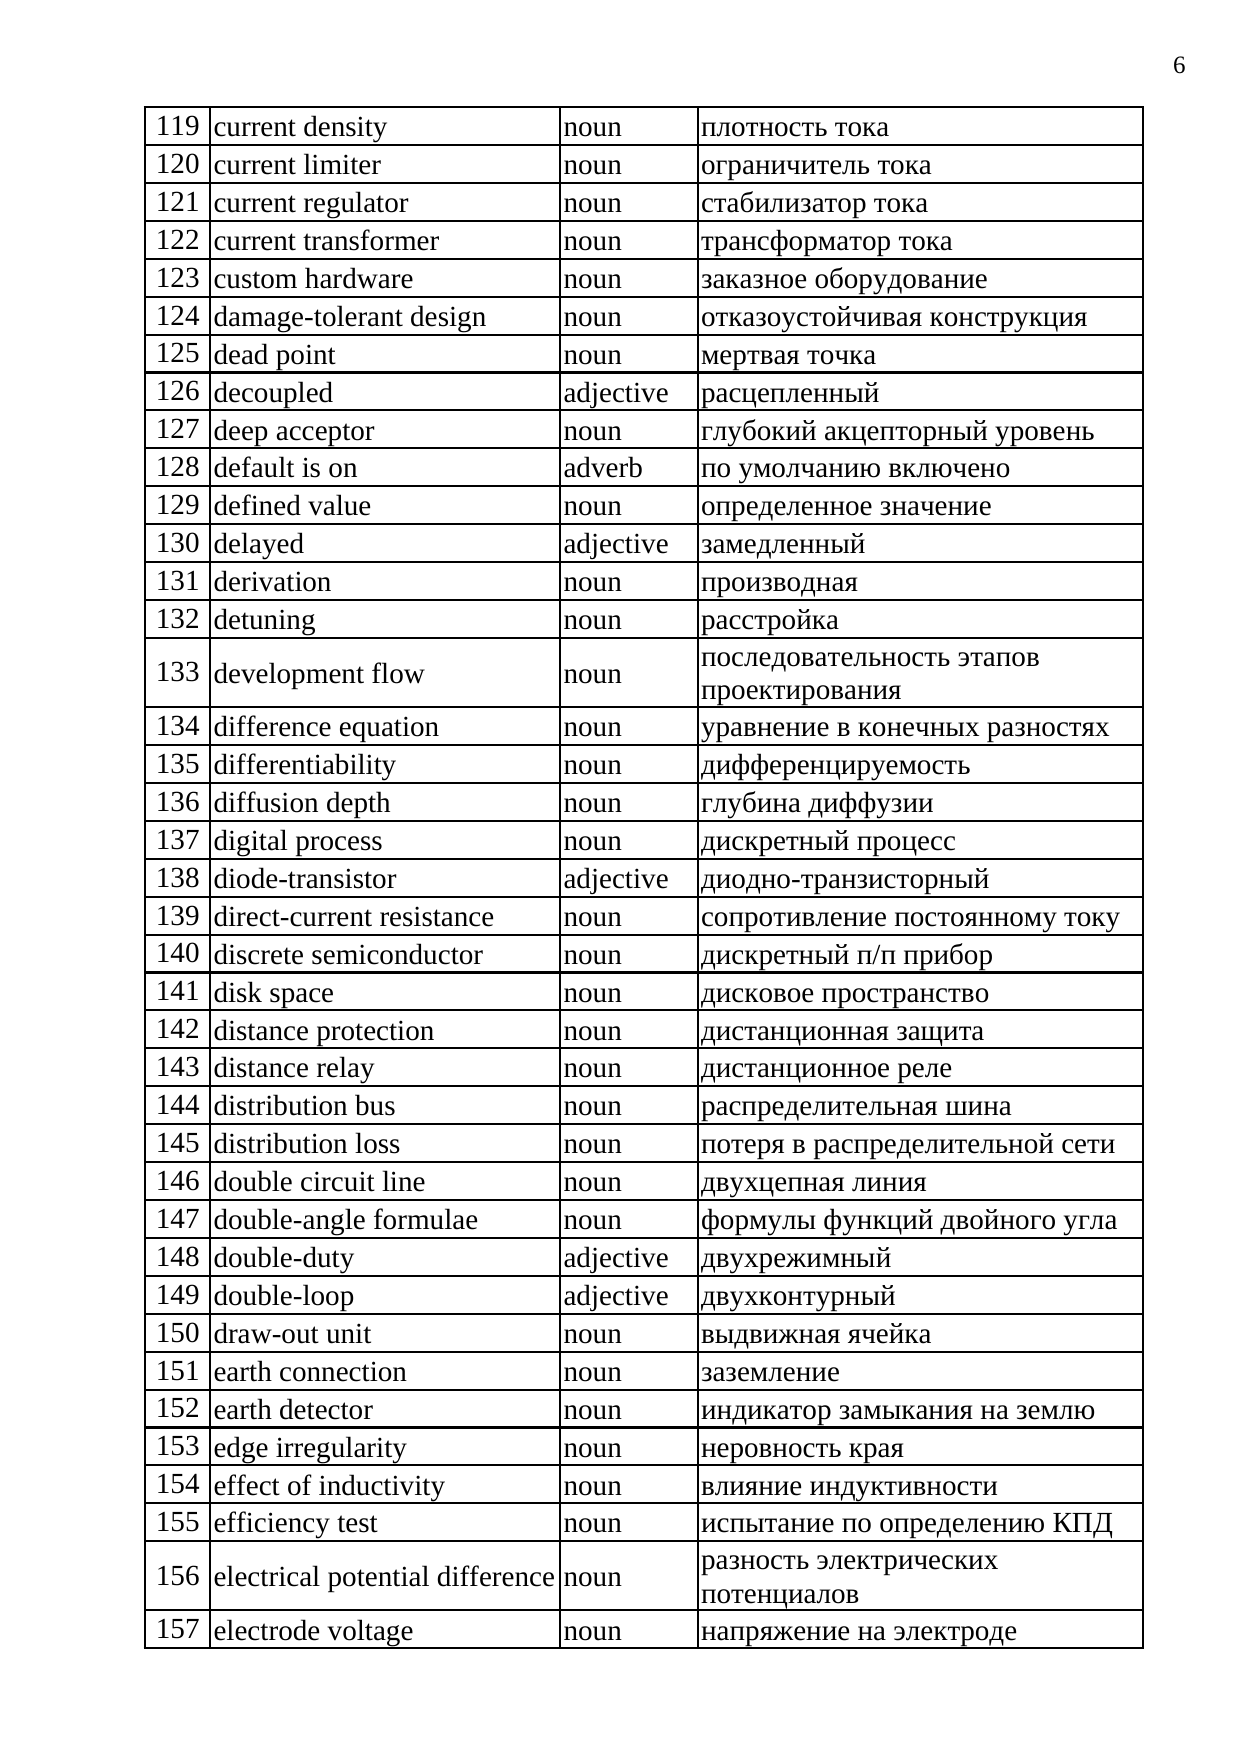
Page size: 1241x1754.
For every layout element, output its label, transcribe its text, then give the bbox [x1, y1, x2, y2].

table_cell noun [561, 487, 697, 523]
table_cell defined value [211, 487, 559, 523]
table_cell noun [561, 1353, 697, 1388]
table_cell заказное оборудование [699, 260, 1142, 296]
table_cell двухрежимный [699, 1239, 1142, 1275]
table_cell noun [561, 260, 697, 296]
table_cell distance relay [211, 1049, 559, 1085]
table_cell 154 [146, 1466, 209, 1502]
table_cell двухцепная линия [699, 1163, 1142, 1199]
table_cell noun [561, 601, 697, 637]
table_cell 150 [146, 1315, 209, 1351]
table_cell 138 [146, 860, 209, 896]
table_cell dead point [211, 336, 559, 371]
table_cell 146 [146, 1163, 209, 1199]
table_cell 123 [146, 260, 209, 296]
table_cell diode-transistor [211, 860, 559, 896]
table_cell effect of inductivity [211, 1466, 559, 1502]
table_cell диодно-транзисторный [699, 860, 1142, 896]
table_cell 130 [146, 525, 209, 561]
table_cell noun [561, 1429, 697, 1464]
table_cell по умолчанию включено [699, 449, 1142, 485]
table_cell 147 [146, 1201, 209, 1237]
table_cell формулы функций двойного угла [699, 1201, 1142, 1237]
table_cell распределительная шина [699, 1087, 1142, 1123]
table_cell electrode voltage [211, 1611, 559, 1647]
table_cell adverb [561, 449, 697, 485]
table_cell detuning [211, 601, 559, 637]
table_cell 142 [146, 1011, 209, 1047]
table_cell noun [561, 108, 697, 144]
table_cell current regulator [211, 184, 559, 220]
table_cell noun [561, 222, 697, 258]
table_cell direct-current resistance [211, 898, 559, 933]
table_cell 148 [146, 1239, 209, 1275]
table_cell трансформатор тока [699, 222, 1142, 258]
table_cell development flow [211, 639, 559, 706]
table_cell последовательность этапов проектирования [699, 639, 1142, 706]
table_cell 126 [146, 374, 209, 409]
table_cell 121 [146, 184, 209, 220]
table_cell дистанционное реле [699, 1049, 1142, 1085]
table_cell плотность тока [699, 108, 1142, 144]
table_cell noun [561, 708, 697, 744]
table_cell difference equation [211, 708, 559, 744]
table_cell noun [561, 639, 697, 706]
table_cell глубокий акцепторный уровень [699, 411, 1142, 447]
table_cell noun [561, 1391, 697, 1426]
table_cell disk space [211, 974, 559, 1009]
table_cell adjective [561, 525, 697, 561]
table_cell дифференцируемость [699, 746, 1142, 782]
table_cell ограничитель тока [699, 146, 1142, 182]
table_cell noun [561, 1125, 697, 1161]
table_cell 139 [146, 898, 209, 933]
table_cell double-duty [211, 1239, 559, 1275]
table_cell delayed [211, 525, 559, 561]
table_cell двухконтурный [699, 1277, 1142, 1313]
table_cell 124 [146, 298, 209, 333]
table_cell 155 [146, 1504, 209, 1540]
table_cell double-loop [211, 1277, 559, 1313]
table_cell 143 [146, 1049, 209, 1085]
table_cell 141 [146, 974, 209, 1009]
table_cell заземление [699, 1353, 1142, 1388]
table_cell уравнение в конечных разностях [699, 708, 1142, 744]
table_cell влияние индуктивности [699, 1466, 1142, 1502]
table_cell стабилизатор тока [699, 184, 1142, 220]
table_cell 140 [146, 936, 209, 971]
table_cell efficiency test [211, 1504, 559, 1540]
table_cell 149 [146, 1277, 209, 1313]
table_cell разность электрических потенциалов [699, 1542, 1142, 1609]
table_cell discrete semiconductor [211, 936, 559, 971]
table_cell дисковое пространство [699, 974, 1142, 1009]
table_cell earth connection [211, 1353, 559, 1388]
table_cell дистанционная защита [699, 1011, 1142, 1047]
table_cell глубина диффузии [699, 784, 1142, 820]
table_cell испытание по определению КПД [699, 1504, 1142, 1540]
table_cell noun [561, 1542, 697, 1609]
table_cell неровность края [699, 1429, 1142, 1464]
table_cell current limiter [211, 146, 559, 182]
table_cell noun [561, 184, 697, 220]
table_cell differentiability [211, 746, 559, 782]
table_cell noun [561, 1049, 697, 1085]
table_cell определенное значение [699, 487, 1142, 523]
table_cell adjective [561, 860, 697, 896]
table_cell current transformer [211, 222, 559, 258]
table_cell deep acceptor [211, 411, 559, 447]
table_cell damage-tolerant design [211, 298, 559, 333]
table_cell noun [561, 746, 697, 782]
table_cell расцепленный [699, 374, 1142, 409]
table_cell 135 [146, 746, 209, 782]
table_cell distance protection [211, 1011, 559, 1047]
table_cell 131 [146, 563, 209, 599]
table_cell double-angle formulae [211, 1201, 559, 1237]
table_cell noun [561, 898, 697, 933]
table_cell noun [561, 336, 697, 371]
table_cell отказоустойчивая конструкция [699, 298, 1142, 333]
table_cell дискретный процесс [699, 822, 1142, 858]
table_cell digital process [211, 822, 559, 858]
table_cell 151 [146, 1353, 209, 1388]
table_cell noun [561, 298, 697, 333]
table_cell electrical potential difference [211, 1542, 559, 1609]
table_cell производная [699, 563, 1142, 599]
table_cell noun [561, 411, 697, 447]
table_cell edge irregularity [211, 1429, 559, 1464]
table_cell 156 [146, 1542, 209, 1609]
table_cell noun [561, 1011, 697, 1047]
table_cell 145 [146, 1125, 209, 1161]
table_cell noun [561, 1087, 697, 1123]
table_cell 152 [146, 1391, 209, 1426]
table_cell derivation [211, 563, 559, 599]
table_cell adjective [561, 374, 697, 409]
table_cell current density [211, 108, 559, 144]
table_cell 127 [146, 411, 209, 447]
table_cell noun [561, 1315, 697, 1351]
table_cell noun [561, 822, 697, 858]
table_cell adjective [561, 1239, 697, 1275]
table_cell noun [561, 1466, 697, 1502]
table_cell 132 [146, 601, 209, 637]
table_cell выдвижная ячейка [699, 1315, 1142, 1351]
table_cell 136 [146, 784, 209, 820]
table_cell индикатор замыкания на землю [699, 1391, 1142, 1426]
table_cell 134 [146, 708, 209, 744]
table_cell напряжение на электроде [699, 1611, 1142, 1647]
table_cell потеря в распределительной сети [699, 1125, 1142, 1161]
table_cell double circuit line [211, 1163, 559, 1199]
table_cell earth detector [211, 1391, 559, 1426]
table_cell 153 [146, 1429, 209, 1464]
table_cell 119 [146, 108, 209, 144]
table_cell мертвая точка [699, 336, 1142, 371]
table_cell 128 [146, 449, 209, 485]
table_cell noun [561, 563, 697, 599]
table_cell 157 [146, 1611, 209, 1647]
table_cell замедленный [699, 525, 1142, 561]
table_cell noun [561, 936, 697, 971]
table_cell дискретный п/п прибор [699, 936, 1142, 971]
table_cell 133 [146, 639, 209, 706]
table_cell distribution loss [211, 1125, 559, 1161]
table_cell distribution bus [211, 1087, 559, 1123]
table_cell noun [561, 1611, 697, 1647]
table_cell draw-out unit [211, 1315, 559, 1351]
table_cell 129 [146, 487, 209, 523]
table_cell noun [561, 784, 697, 820]
table_cell noun [561, 1504, 697, 1540]
table_cell diffusion depth [211, 784, 559, 820]
table_cell 120 [146, 146, 209, 182]
table_cell сопротивление постоянному току [699, 898, 1142, 933]
table_cell 122 [146, 222, 209, 258]
table_cell default is on [211, 449, 559, 485]
table_cell custom hardware [211, 260, 559, 296]
table_cell 137 [146, 822, 209, 858]
table_cell adjective [561, 1277, 697, 1313]
table_cell decoupled [211, 374, 559, 409]
table_cell noun [561, 1163, 697, 1199]
table_cell noun [561, 1201, 697, 1237]
table_cell расстройка [699, 601, 1142, 637]
table_cell noun [561, 146, 697, 182]
table_cell 144 [146, 1087, 209, 1123]
table_cell noun [561, 974, 697, 1009]
table_cell 125 [146, 336, 209, 371]
